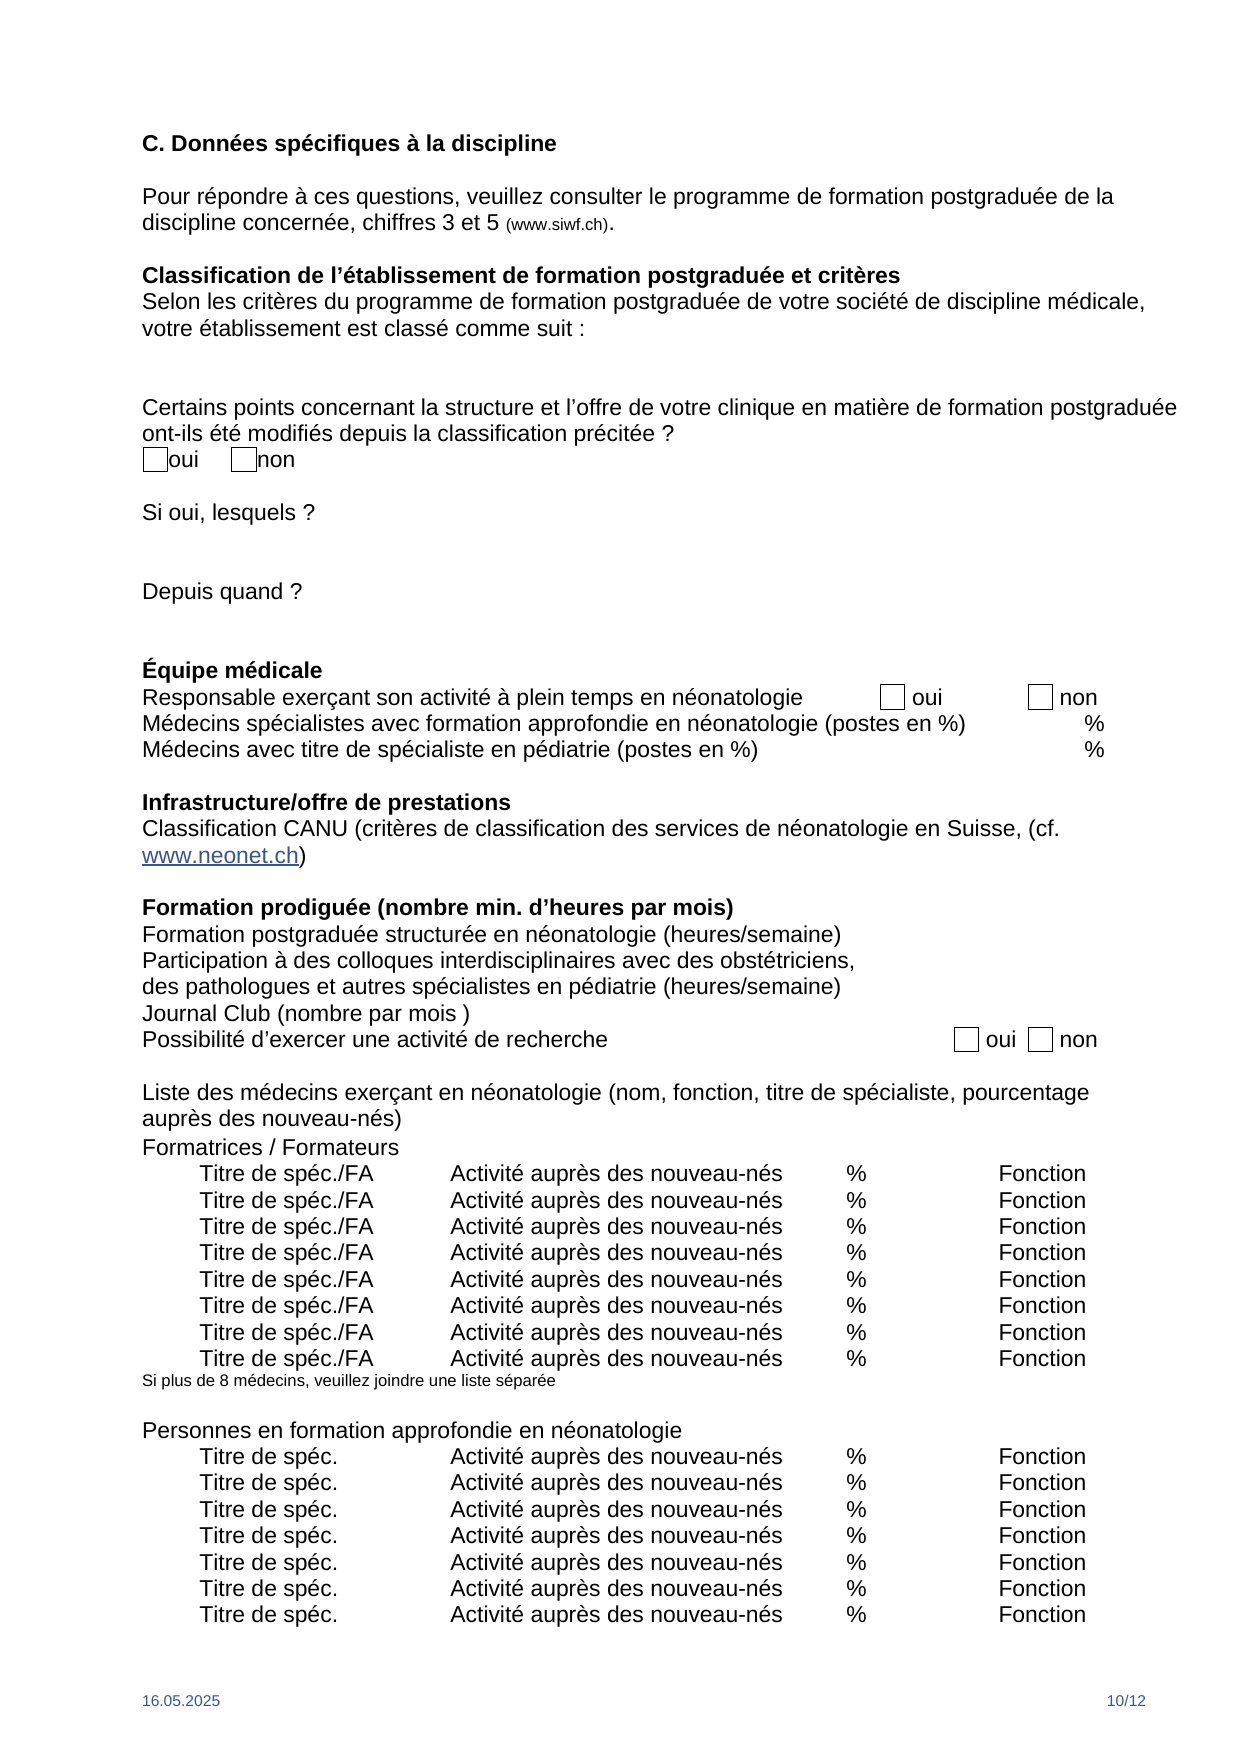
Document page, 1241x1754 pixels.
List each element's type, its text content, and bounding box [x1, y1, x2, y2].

text Formation postgraduée structurée en néonatologie (heures/semaine) [142, 921, 1152, 947]
text Médecins avec titre de spécialiste en pédiatrie (postes en %) % [142, 736, 1152, 762]
text Si oui, lesquels ? [142, 499, 1185, 525]
text Si plus de 8 médecins, veuillez joindre une liste séparée [142, 1371, 1203, 1390]
text Titre de spéc./FA Activité auprès des nouveau-nés % Fonction [142, 1266, 1203, 1292]
text Formatrices / Formateurs [142, 1134, 1152, 1160]
text Équipe médicale [142, 657, 1203, 683]
text Liste des médecins exerçant en néonatologie (nom, fonction, titre de spécialiste, pourcentage auprès des nouveau-nés) [142, 1079, 1152, 1132]
text Titre de spéc. Activité auprès des nouveau-nés % Fonction [142, 1548, 1203, 1575]
text Titre de spéc./FA Activité auprès des nouveau-nés % Fonction [142, 1239, 1203, 1266]
text Titre de spéc. Activité auprès des nouveau-nés % Fonction [142, 1443, 1203, 1469]
text Titre de spéc./FA Activité auprès des nouveau-nés % Fonction [142, 1292, 1203, 1318]
text Infrastructure/offre de prestations [142, 789, 1152, 815]
text Titre de spéc./FA Activité auprès des nouveau-nés % Fonction [142, 1187, 1203, 1213]
text Possibilité d’exercer une activité de recherche oui non [142, 1026, 1152, 1052]
text oui non [142, 446, 1200, 473]
text Médecins spécialistes avec formation approfondie en néonatologie (postes en %) % [142, 710, 1152, 736]
text Titre de spéc. Activité auprès des nouveau-nés % Fonction [142, 1601, 1203, 1627]
text Classification CANU (critères de classification des services de néonatologie en Suisse, (cf. www.neonet.ch) [142, 815, 1152, 868]
text Titre de spéc. Activité auprès des nouveau-nés % Fonction [142, 1522, 1203, 1548]
text Pour répondre à ces questions, veuillez consulter le programme de formation postgraduée de la discipline concernée, chiffres 3 et 5 (www.siwf.ch). [142, 183, 1152, 235]
text Selon les critères du programme de formation postgraduée de votre société de discipline médicale, votre établissement est classé comme suit : [142, 288, 1152, 341]
text C. Données spécifiques à la discipline [142, 130, 1152, 156]
text Titre de spéc. Activité auprès des nouveau-nés % Fonction [142, 1496, 1203, 1522]
text Depuis quand ? [142, 578, 1185, 604]
text Certains points concernant la structure et l’offre de votre clinique en matière de formation postgraduée ont-ils été modifiés depuis la classification précitée ? [142, 393, 1200, 446]
text Personnes en formation approfondie en néonatologie [142, 1417, 1203, 1443]
text Responsable exerçant son activité à plein temps en néonatologie oui non [142, 683, 1152, 710]
text Classification de l’établissement de formation postgraduée et critères [142, 262, 1152, 288]
text Titre de spéc./FA Activité auprès des nouveau-nés % Fonction [142, 1213, 1203, 1239]
text Titre de spéc. Activité auprès des nouveau-nés % Fonction [142, 1469, 1203, 1496]
text Participation à des colloques interdisciplinaires avec des obstétriciens, des pathologues et autres spécialistes en pédiatrie (heures/semaine) Journal Club (nombre par mois ) [142, 947, 1152, 1026]
text Formation prodiguée (nombre min. d’heures par mois) [142, 894, 1152, 921]
text Titre de spéc./FA Activité auprès des nouveau-nés % Fonction [142, 1160, 1203, 1187]
text Titre de spéc./FA Activité auprès des nouveau-nés % Fonction [142, 1318, 1203, 1345]
text Titre de spéc./FA Activité auprès des nouveau-nés % Fonction [142, 1345, 1203, 1371]
text Titre de spéc. Activité auprès des nouveau-nés % Fonction [142, 1575, 1203, 1601]
